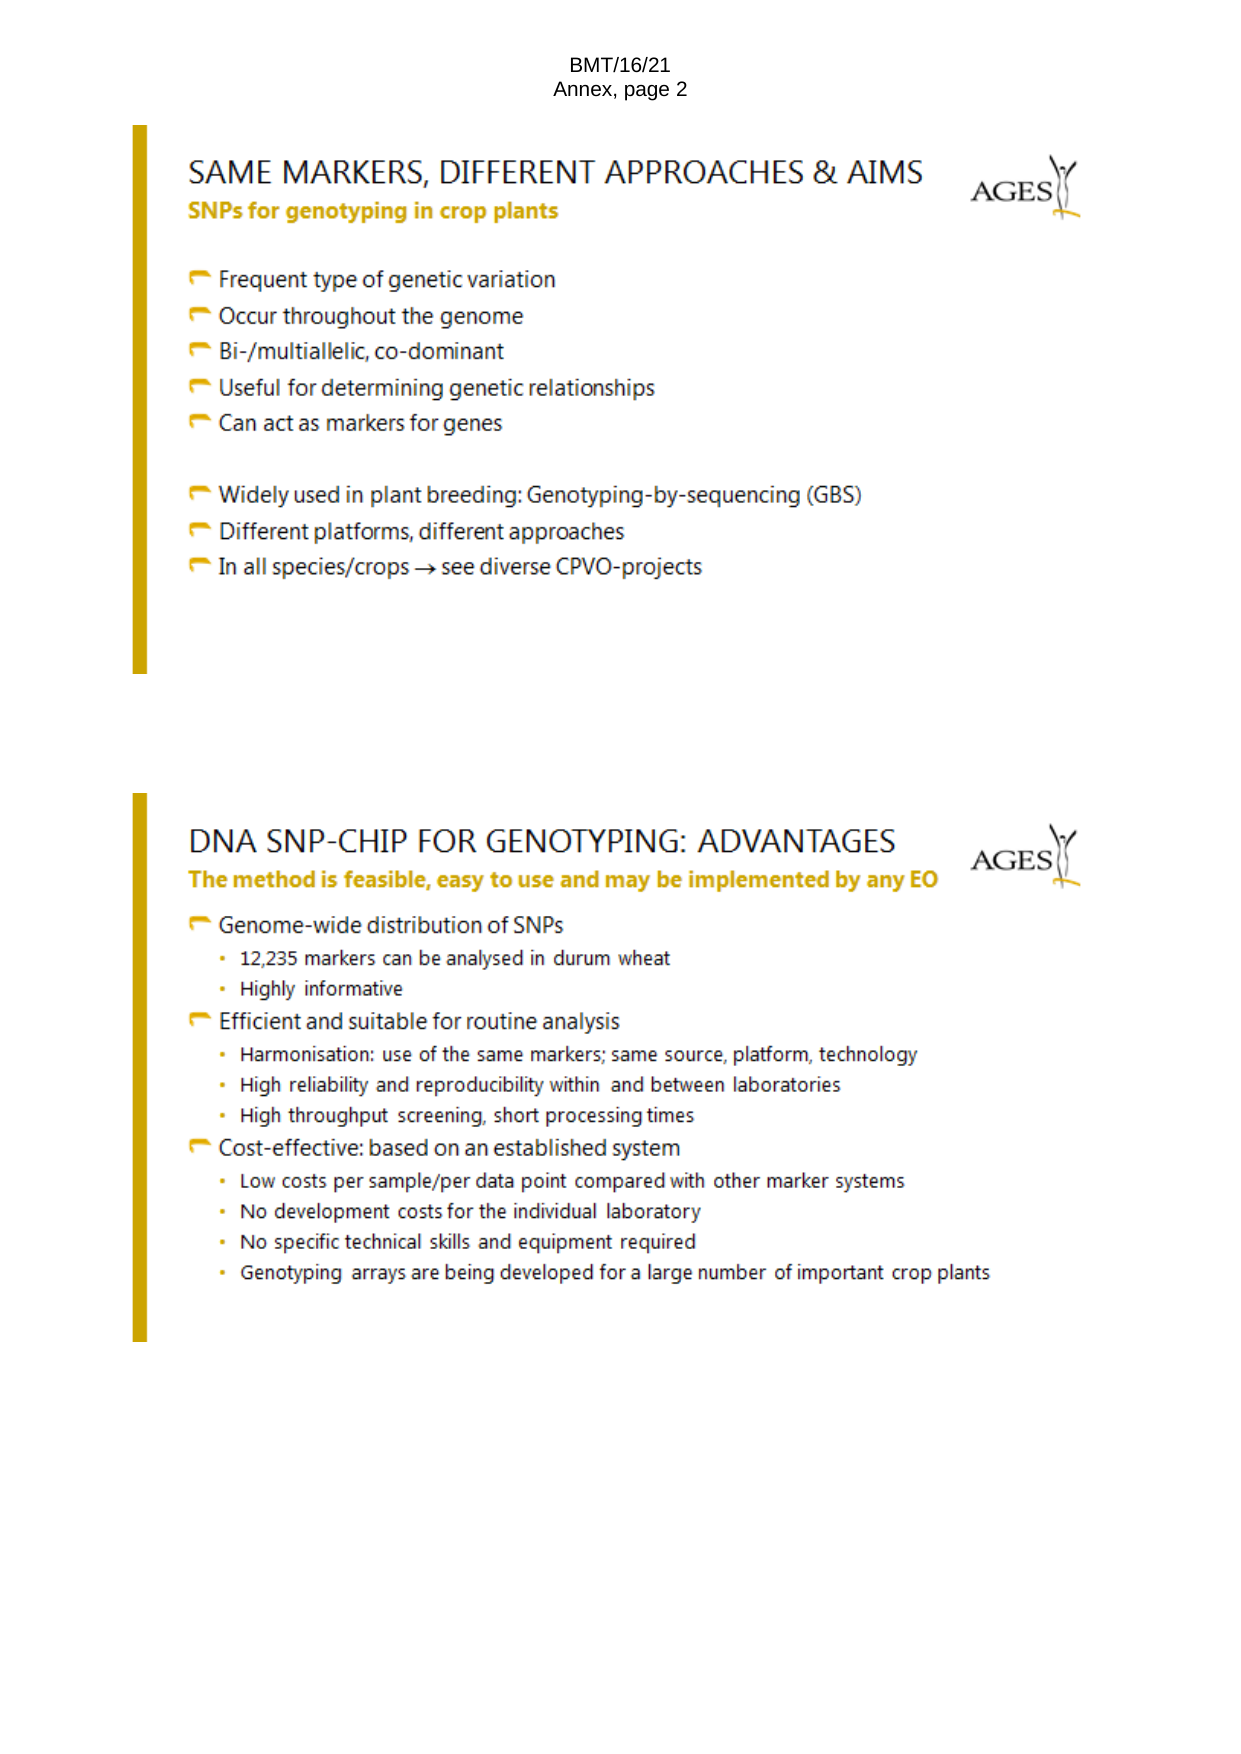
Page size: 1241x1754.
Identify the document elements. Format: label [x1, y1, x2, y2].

picture [132, 793, 1108, 1342]
picture [132, 125, 1108, 674]
